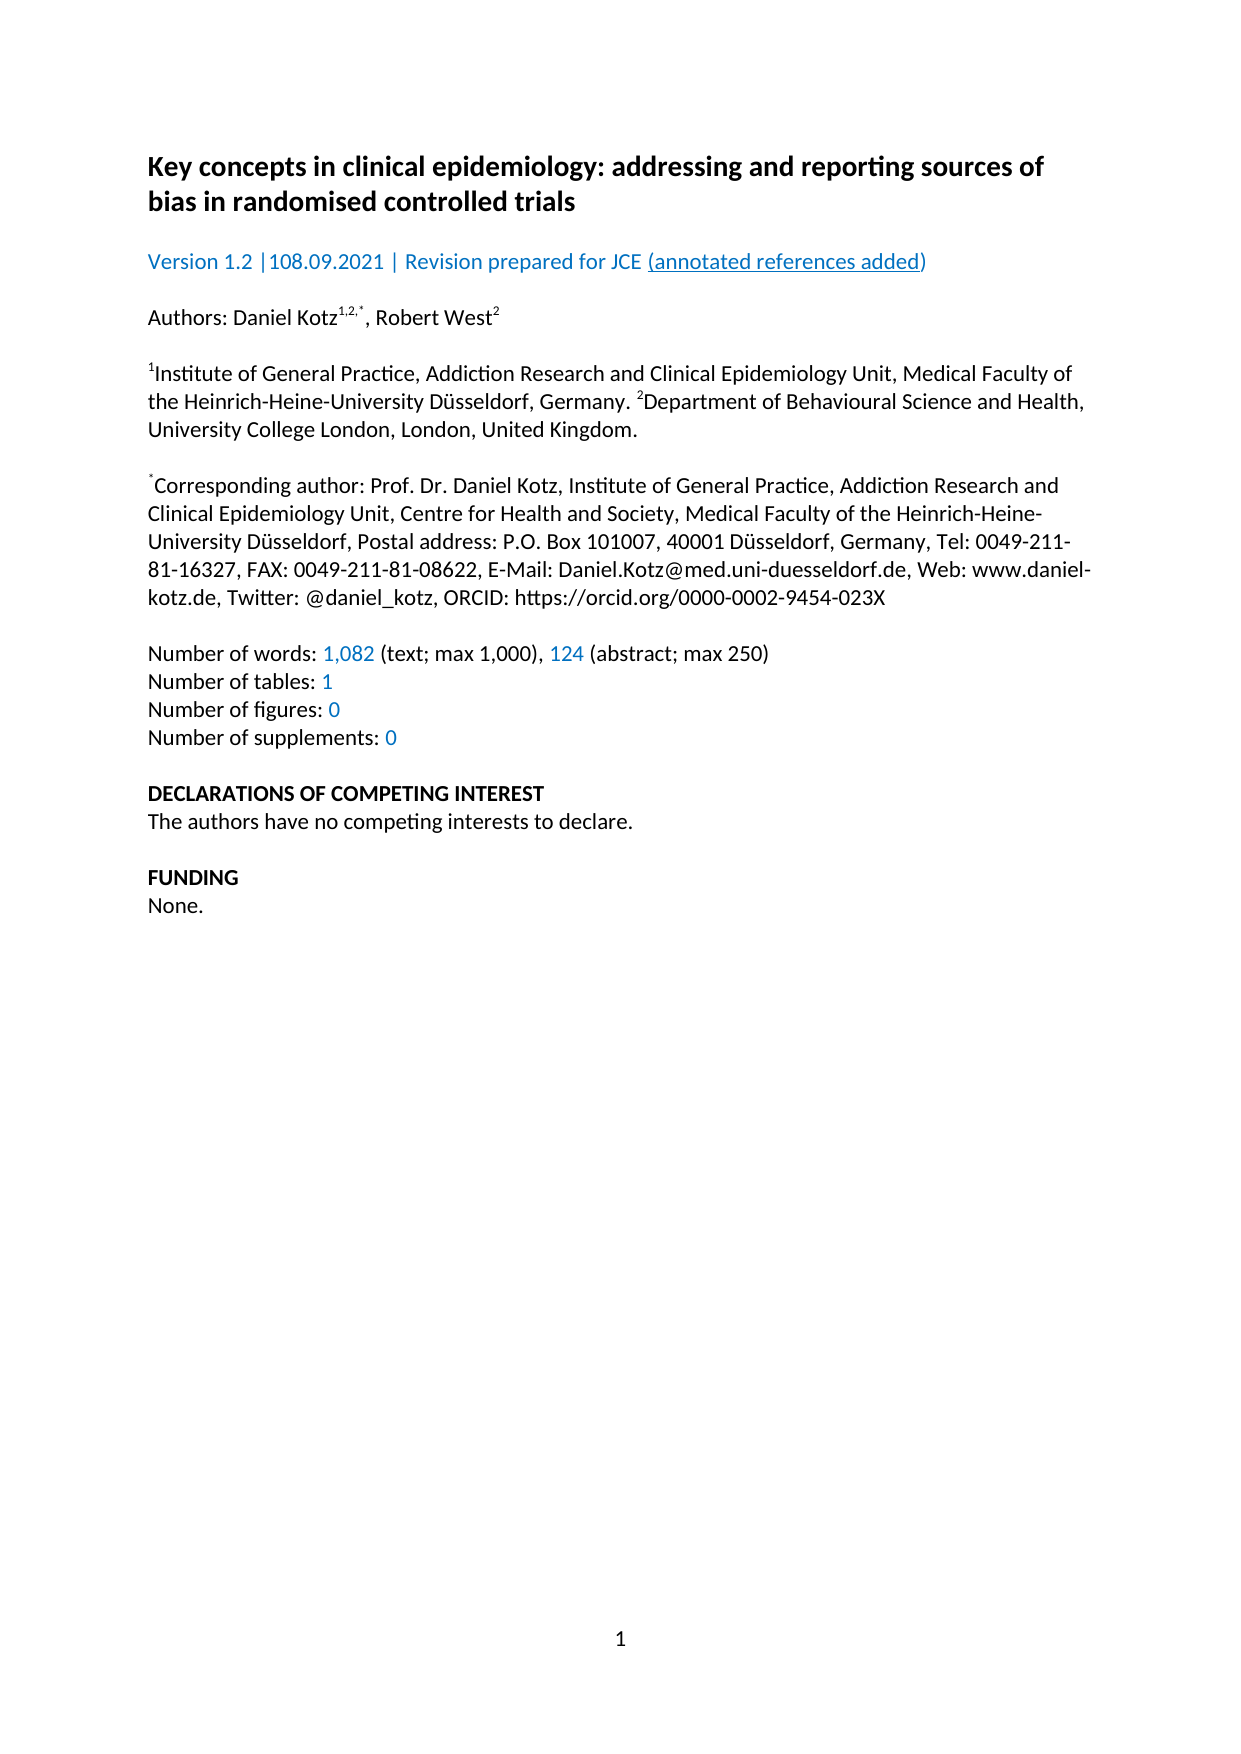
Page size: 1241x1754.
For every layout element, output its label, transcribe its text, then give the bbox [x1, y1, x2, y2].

text Number of words: 1,082 (text; max 1,000), 124 (abstract; max 250) [148, 639, 1093, 667]
text Authors: Daniel Kotz1,2,*, Robert West2 [148, 303, 1093, 331]
text *Corresponding author: Prof. Dr. Daniel Kotz, Institute of General Practice, Addiction Research and Clinical Epidemiology Unit, Centre for Health and Society, Medical Faculty of the Heinrich-Heine-University Düsseldorf, Postal address: P.O. Box 101007, 40001 Düsseldorf, Germany, Tel: 0049-211-81-16327, FAX: 0049-211-81-08622, E-Mail: Daniel.Kotz@med.uni-duesseldorf.de, Web: www.daniel-kotz.de, Twitter: @daniel_kotz, ORCID: https://orcid.org/0000-0002-9454-023X [148, 471, 1093, 611]
text Number of supplements: 0 [148, 723, 1093, 751]
text Number of figures: 0 [148, 695, 1093, 723]
text 1Institute of General Practice, Addiction Research and Clinical Epidemiology Unit, Medical Faculty of the Heinrich-Heine-University Düsseldorf, Germany. 2Department of Behavioural Science and Health, University College London, London, United Kingdom. [148, 359, 1093, 443]
text The authors have no competing interests to declare. [148, 807, 1093, 835]
text Key concepts in clinical epidemiology: addressing and reporting sources of bias in randomised controlled trials [148, 148, 1093, 219]
text None. [148, 891, 1093, 919]
text FUNDING [148, 863, 1093, 891]
text Version 1.2 |108.09.2021 | Revision prepared for JCE (annotated references added) [148, 247, 1093, 275]
text DECLARATIONS OF COMPETING INTEREST [148, 779, 1093, 807]
text Number of tables: 1 [148, 667, 1093, 695]
